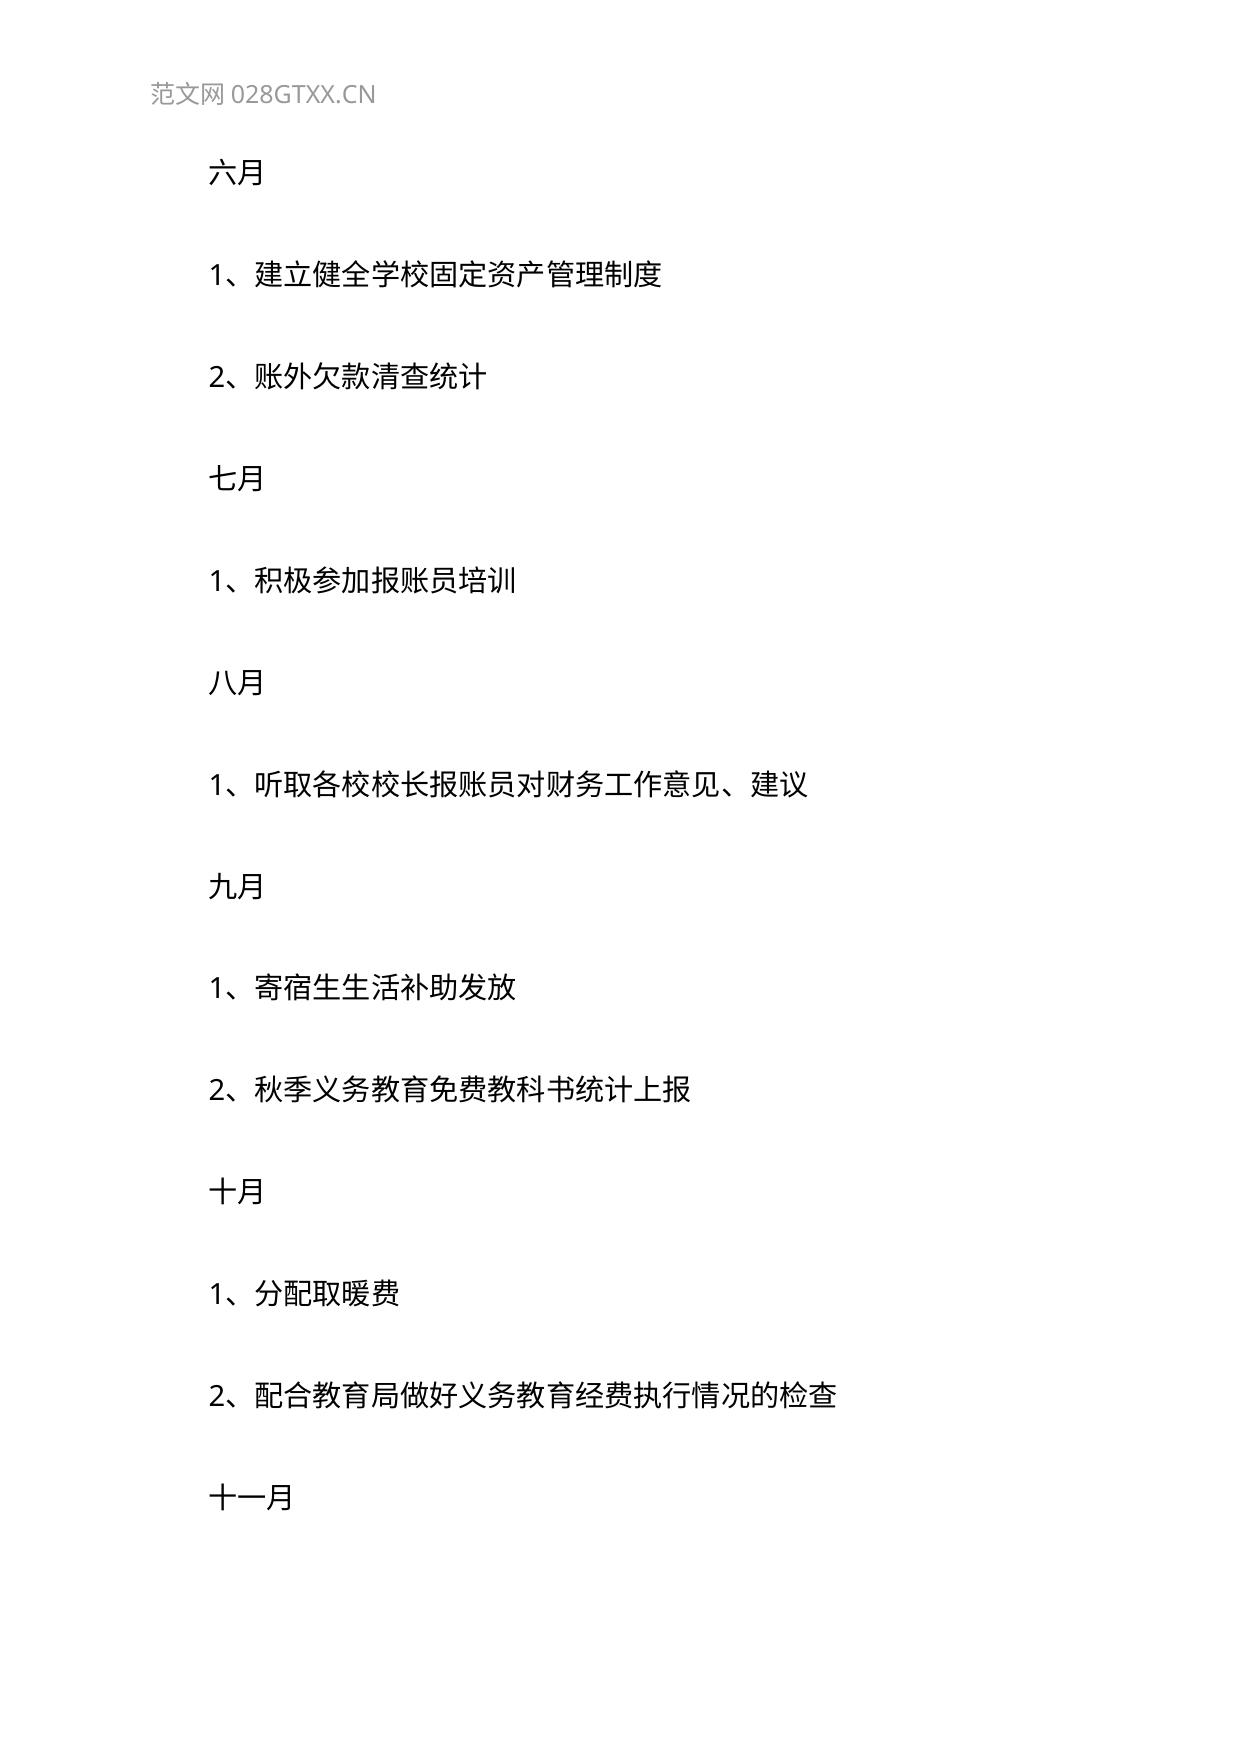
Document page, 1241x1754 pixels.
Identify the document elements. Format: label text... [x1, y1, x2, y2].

text 十月 [150, 1169, 1090, 1211]
text 2、秋季义务教育免费教科书统计上报 [150, 1067, 1090, 1109]
text 1、寄宿生生活补助发放 [150, 965, 1090, 1007]
text 十一月 [150, 1475, 1090, 1517]
text 九月 [150, 863, 1090, 906]
text 2、账外欠款清查统计 [150, 354, 1090, 396]
text 2、配合教育局做好义务教育经费执行情况的检查 [150, 1373, 1090, 1415]
text 1、建立健全学校固定资产管理制度 [150, 252, 1090, 294]
text 1、分配取暖费 [150, 1271, 1090, 1313]
text 七月 [150, 456, 1090, 498]
text 1、听取各校校长报账员对财务工作意见、建议 [150, 761, 1090, 804]
text 六月 [150, 150, 1090, 192]
text 八月 [150, 659, 1090, 702]
text 1、积极参加报账员培训 [150, 557, 1090, 600]
